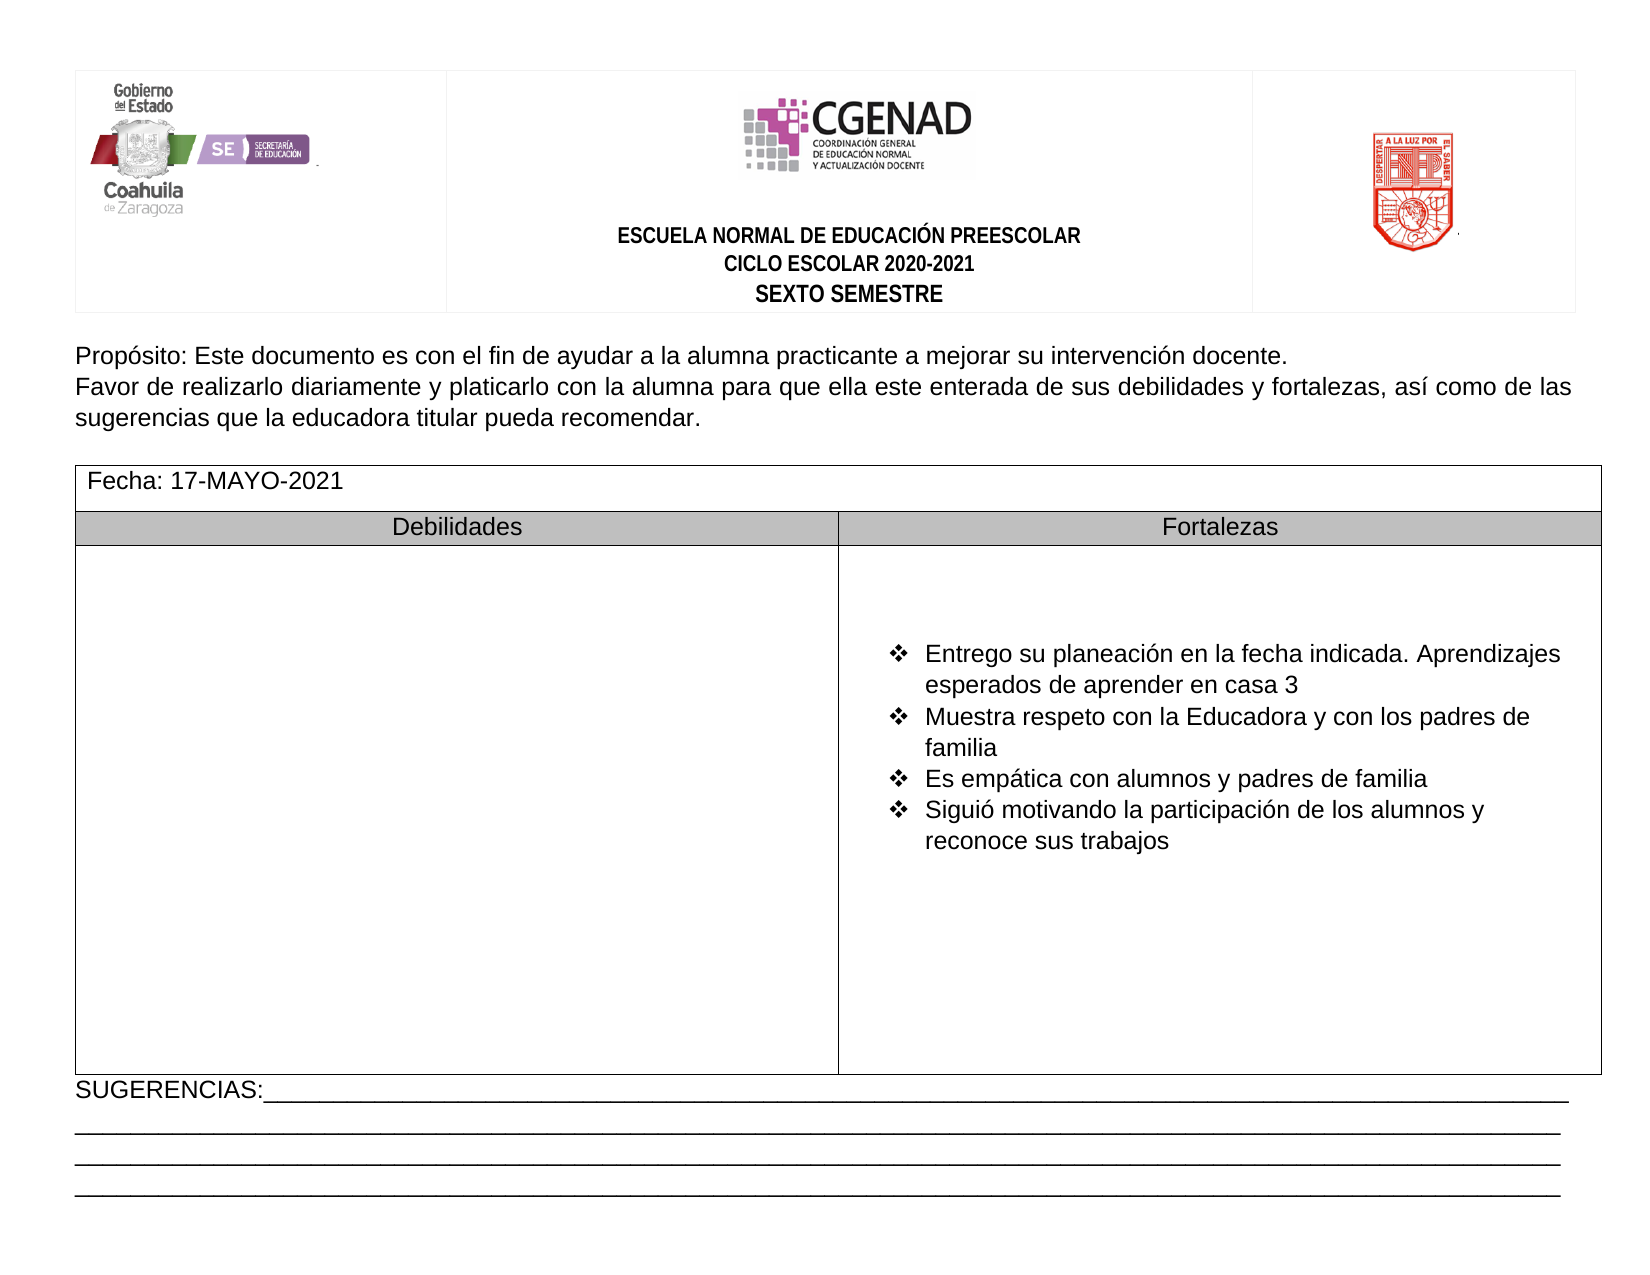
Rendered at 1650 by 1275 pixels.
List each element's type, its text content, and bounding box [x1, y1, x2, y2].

picture [1368, 125, 1459, 258]
text Favor de realizarlo diariamente y platicarlo con la alumna para que ella este enterada de sus debilidades y fortalezas, así como de las sugerencias que la educadora titular pueda recomendar. [75, 372, 1575, 432]
picture [82, 77, 319, 227]
table_cell [76, 546, 838, 1074]
table_cell Fortalezas [839, 512, 1601, 545]
table_cell Entrego su planeación en la fecha indicada. Aprendizajes esperados de aprender en casa 3 Muestra respeto con la Educadora y con los padres de familia Es empática con alumnos y padres de familia Siguió motivando la participación de los alumnos y reconoce sus trabajos [839, 546, 1601, 1074]
text Propósito: Este documento es con el fin de ayudar a la alumna practicante a mejorar su intervención docente. [75, 341, 1575, 369]
table_cell Debilidades [76, 512, 838, 545]
text SUGERENCIAS:_______________________________________________________________________________________________________________________________________________________________________________________________________________________________________________________________________________________________________________________________________________________________________________________________________________________________ [75, 1075, 1575, 1197]
picture [737, 91, 977, 180]
table_header Fecha: 17-MAYO-2021 [76, 466, 1601, 511]
